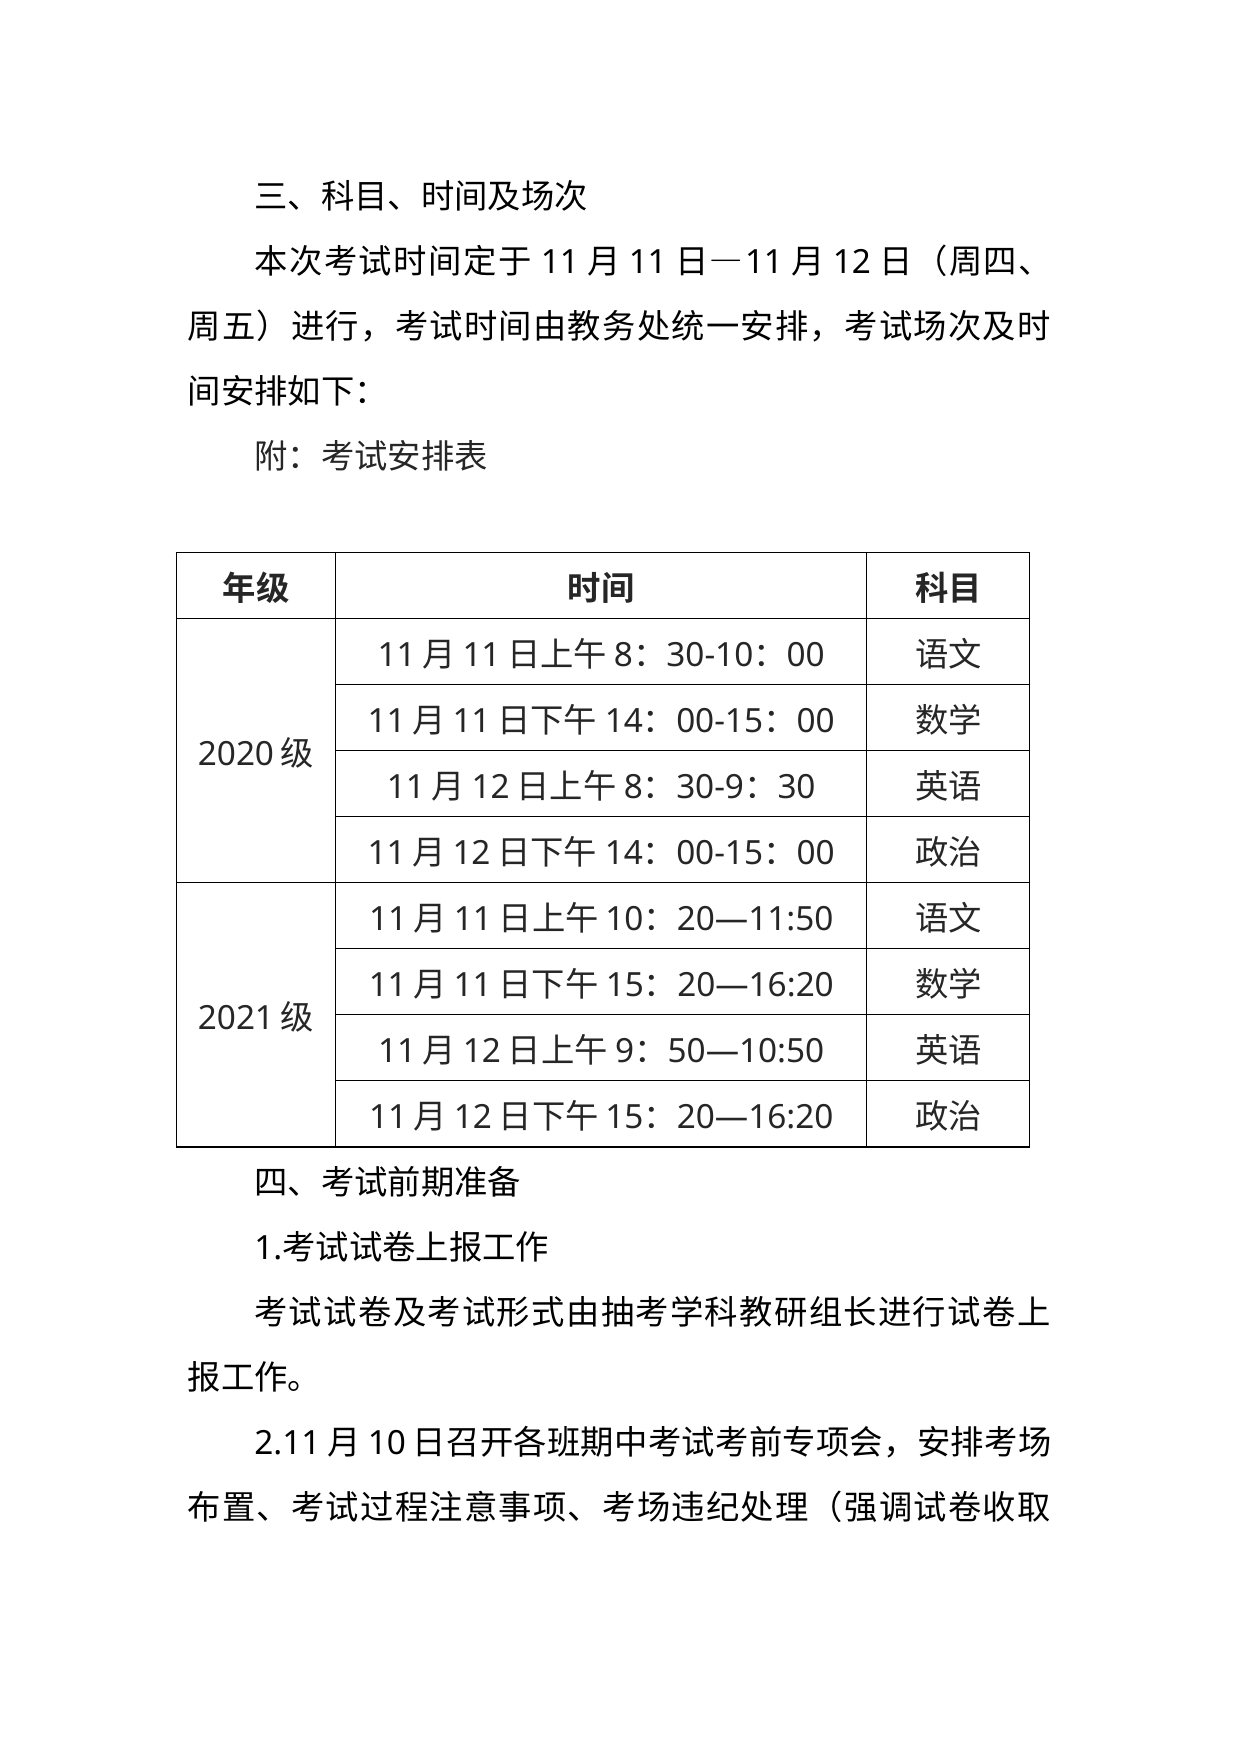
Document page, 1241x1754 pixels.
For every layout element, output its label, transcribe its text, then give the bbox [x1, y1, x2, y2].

table_header 年级 [177, 553, 335, 618]
table_cell 11月12日上午 8：30-9：30 [336, 751, 866, 816]
table_cell 11月12日上午 9：50—10:50 [336, 1015, 866, 1080]
text 考试试卷及考试形式由抽考学科教研组长进行试卷上报工作。 [187, 1277, 1053, 1407]
table_cell 数学 [867, 949, 1029, 1014]
table_cell 数学 [867, 685, 1029, 750]
table_cell 语文 [867, 619, 1029, 684]
table_cell 11月12日下午15：20—16:20 [336, 1081, 866, 1146]
table_cell 政治 [867, 817, 1029, 882]
table_cell 政治 [867, 1081, 1029, 1146]
table_cell 11月11日上午8：30-10：00 [336, 619, 866, 684]
table_cell 11月11日下午 14：00-15：00 [336, 685, 866, 750]
table_cell 2020级 [177, 619, 335, 882]
text 本次考试时间定于11月11日—11月12日（周四、周五）进行，考试时间由教务处统一安排，考试场次及时间安排如下： [187, 227, 1053, 422]
table_cell 11月11日上午10：20—11:50 [336, 883, 866, 948]
table_cell 2021级 [177, 883, 335, 1146]
text 附：考试安排表 [187, 422, 1053, 487]
table_header 科目 [867, 553, 1029, 618]
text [187, 1407, 1053, 1537]
text 1.考试试卷上报工作 [187, 1212, 1053, 1277]
table_cell 11月11日下午 15：20—16:20 [336, 949, 866, 1014]
table_cell 11月12日下午 14：00-15：00 [336, 817, 866, 882]
table_cell 英语 [867, 751, 1029, 816]
table_header 时间 [336, 553, 866, 618]
table_cell 英语 [867, 1015, 1029, 1080]
text 四、考试前期准备 [187, 1147, 1053, 1212]
table_cell 语文 [867, 883, 1029, 948]
text 三、科目、时间及场次 [187, 162, 1053, 227]
